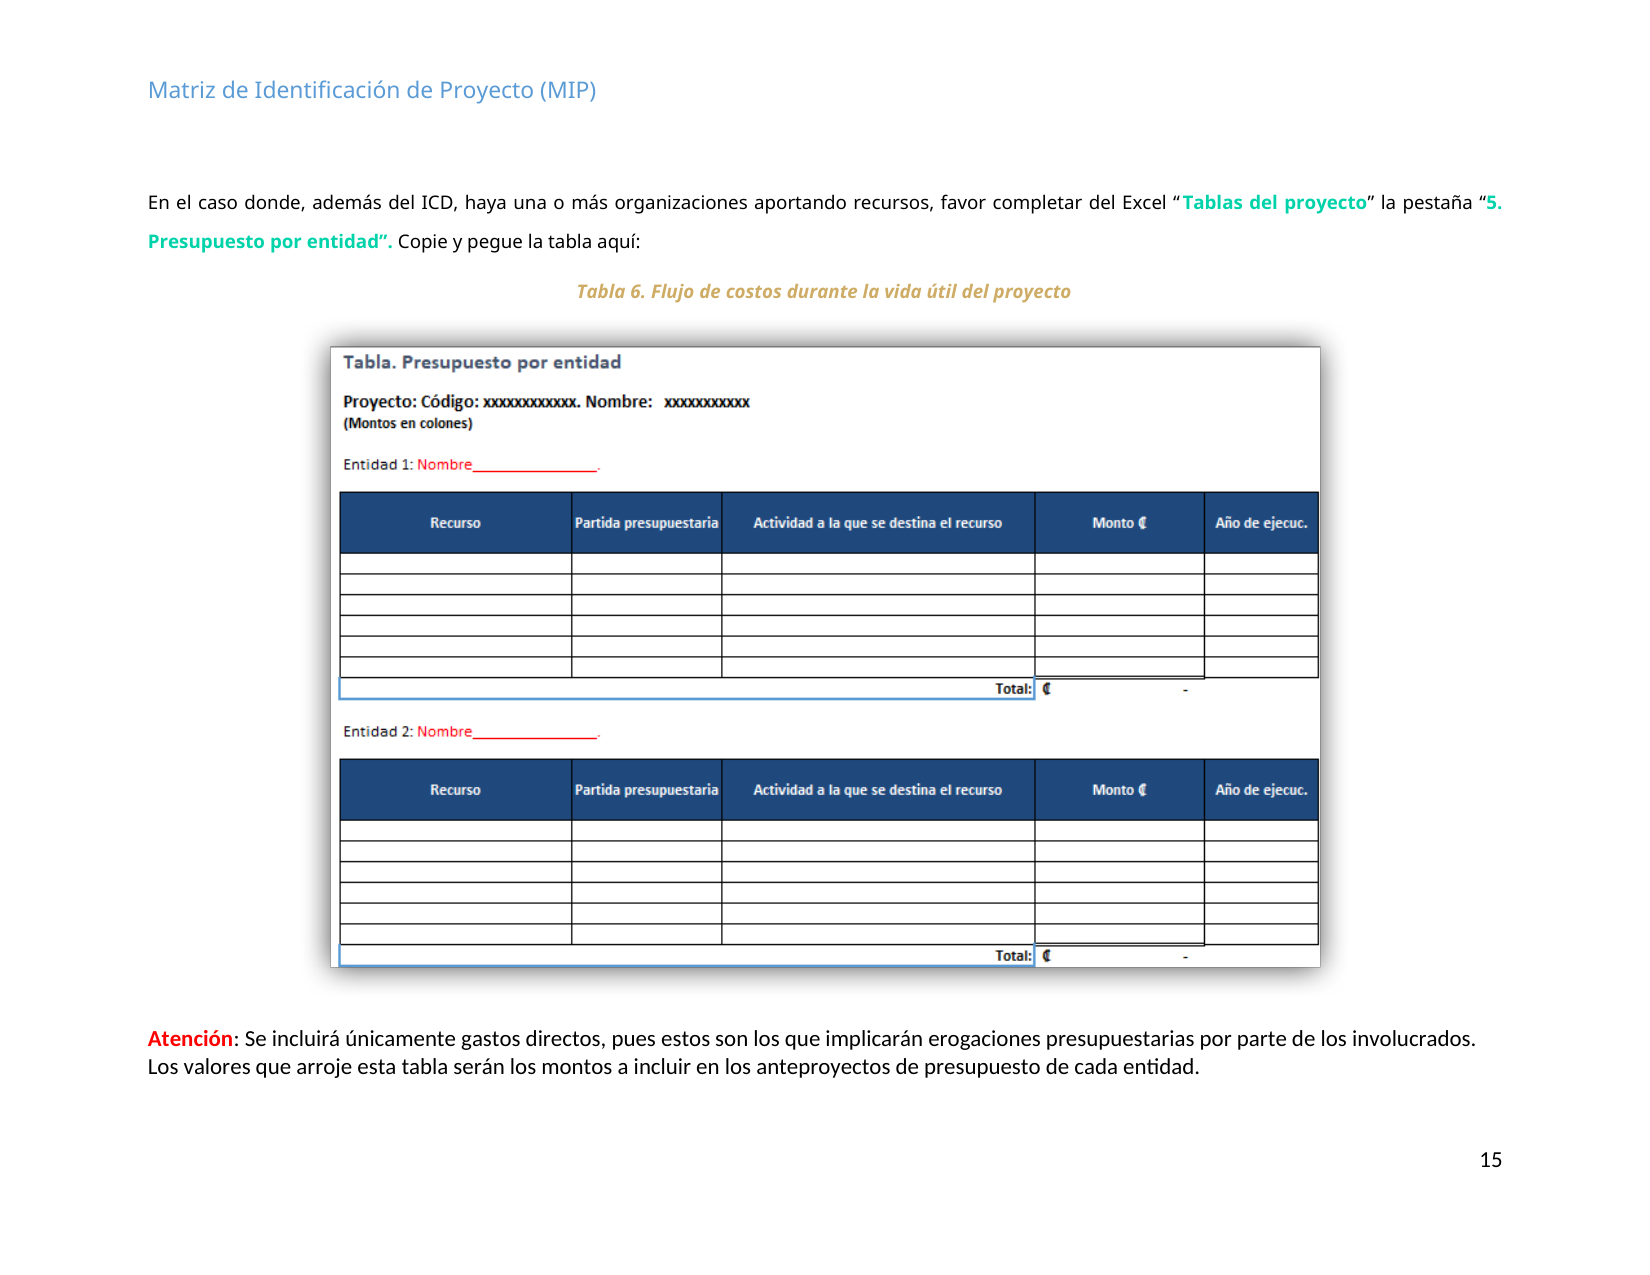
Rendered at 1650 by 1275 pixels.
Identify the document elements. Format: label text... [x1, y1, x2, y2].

picture [328, 344, 1323, 970]
text En el caso donde, además del ICD, haya una o más organizaciones aportando recursos, favor completar del Excel “Tablas del proyecto” la pestaña “5. Presupuesto por entidad”. Copie y pegue la tabla aquí: [148, 190, 1502, 253]
text Atención: Se incluirá únicamente gastos directos, pues estos son los que implicarán erogaciones presupuestarias por parte de los involucrados. Los valores que arroje esta tabla serán los montos a incluir en los anteproyectos de presupuesto de cada entidad. [148, 1024, 1502, 1081]
